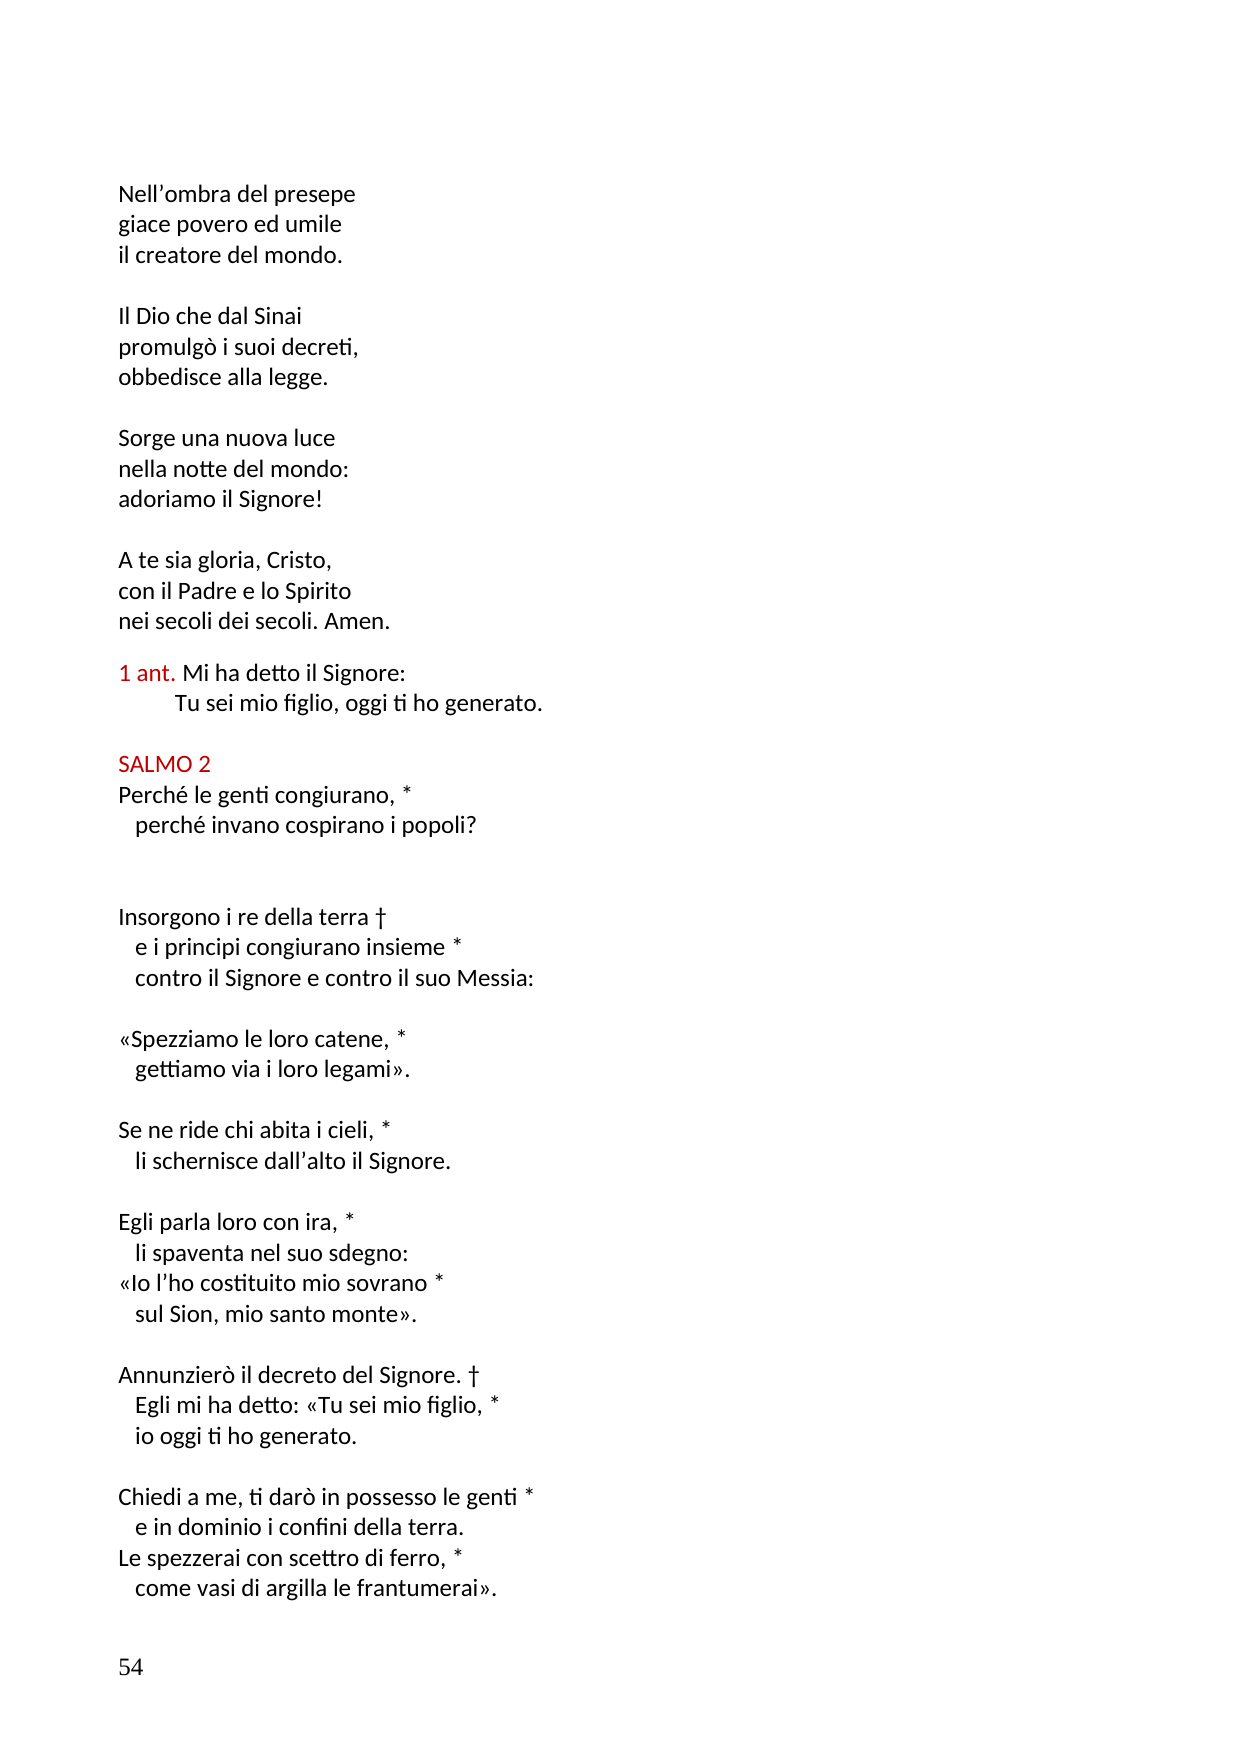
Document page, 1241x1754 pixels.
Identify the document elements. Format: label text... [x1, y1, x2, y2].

text nei secoli dei secoli. Amen. [118, 605, 1122, 636]
text gettiamo via i loro legami». [118, 1053, 1122, 1084]
text 1 ant. Mi ha detto il Signore: [118, 657, 1122, 687]
text ​Il Dio che dal Sinai [118, 300, 1122, 331]
text ​A te sia gloria, Cristo, [118, 544, 1122, 575]
text Chiedi a me, ti darò in possesso le genti * [118, 1481, 1122, 1511]
text perché invano cospirano i popoli? [118, 809, 1122, 840]
text Annunzierò il decreto del Signore. † [118, 1359, 1122, 1389]
text contro il Signore e contro il suo Messia: [118, 962, 1122, 992]
text promulgò i suoi decreti, [118, 331, 1122, 361]
text Le spezzerai con scettro di ferro, * [118, 1542, 1122, 1572]
text Perché le genti congiurano, * [118, 779, 1122, 809]
text come vasi di argilla le frantumerai». [118, 1572, 1122, 1603]
text «Io l’ho costituito mio sovrano * [118, 1267, 1122, 1298]
text sul Sion, mio santo monte». [118, 1298, 1122, 1328]
text e in dominio i confini della terra. [118, 1511, 1122, 1542]
text io oggi ti ho generato. [118, 1420, 1122, 1450]
text Egli parla loro con ira, * [118, 1206, 1122, 1237]
text li schernisce dall’alto il Signore. [118, 1145, 1122, 1176]
text Se ne ride chi abita i cieli, * [118, 1114, 1122, 1145]
text adoriamo il Signore! [118, 483, 1122, 514]
text Sorge una nuova luce [118, 422, 1122, 453]
text giace povero ed umile [118, 209, 1122, 239]
text obbedisce alla legge. [118, 361, 1122, 392]
text «Spezziamo le loro catene, * [118, 1023, 1122, 1053]
text nella notte del mondo: [118, 453, 1122, 483]
text Tu sei mio figlio, oggi ti ho generato. [118, 687, 1122, 718]
text Egli mi ha detto: «Tu sei mio figlio, * [118, 1389, 1122, 1420]
text Insorgono i re della terra † [118, 901, 1122, 931]
text con il Padre e lo Spirito [118, 575, 1122, 605]
text il creatore del mondo. [118, 239, 1122, 270]
text e i principi congiurano insieme * [118, 931, 1122, 962]
text li spaventa nel suo sdegno: [118, 1237, 1122, 1267]
text SALMO 2 [118, 748, 1122, 779]
text ​Nell’ombra del presepe [118, 178, 1122, 209]
